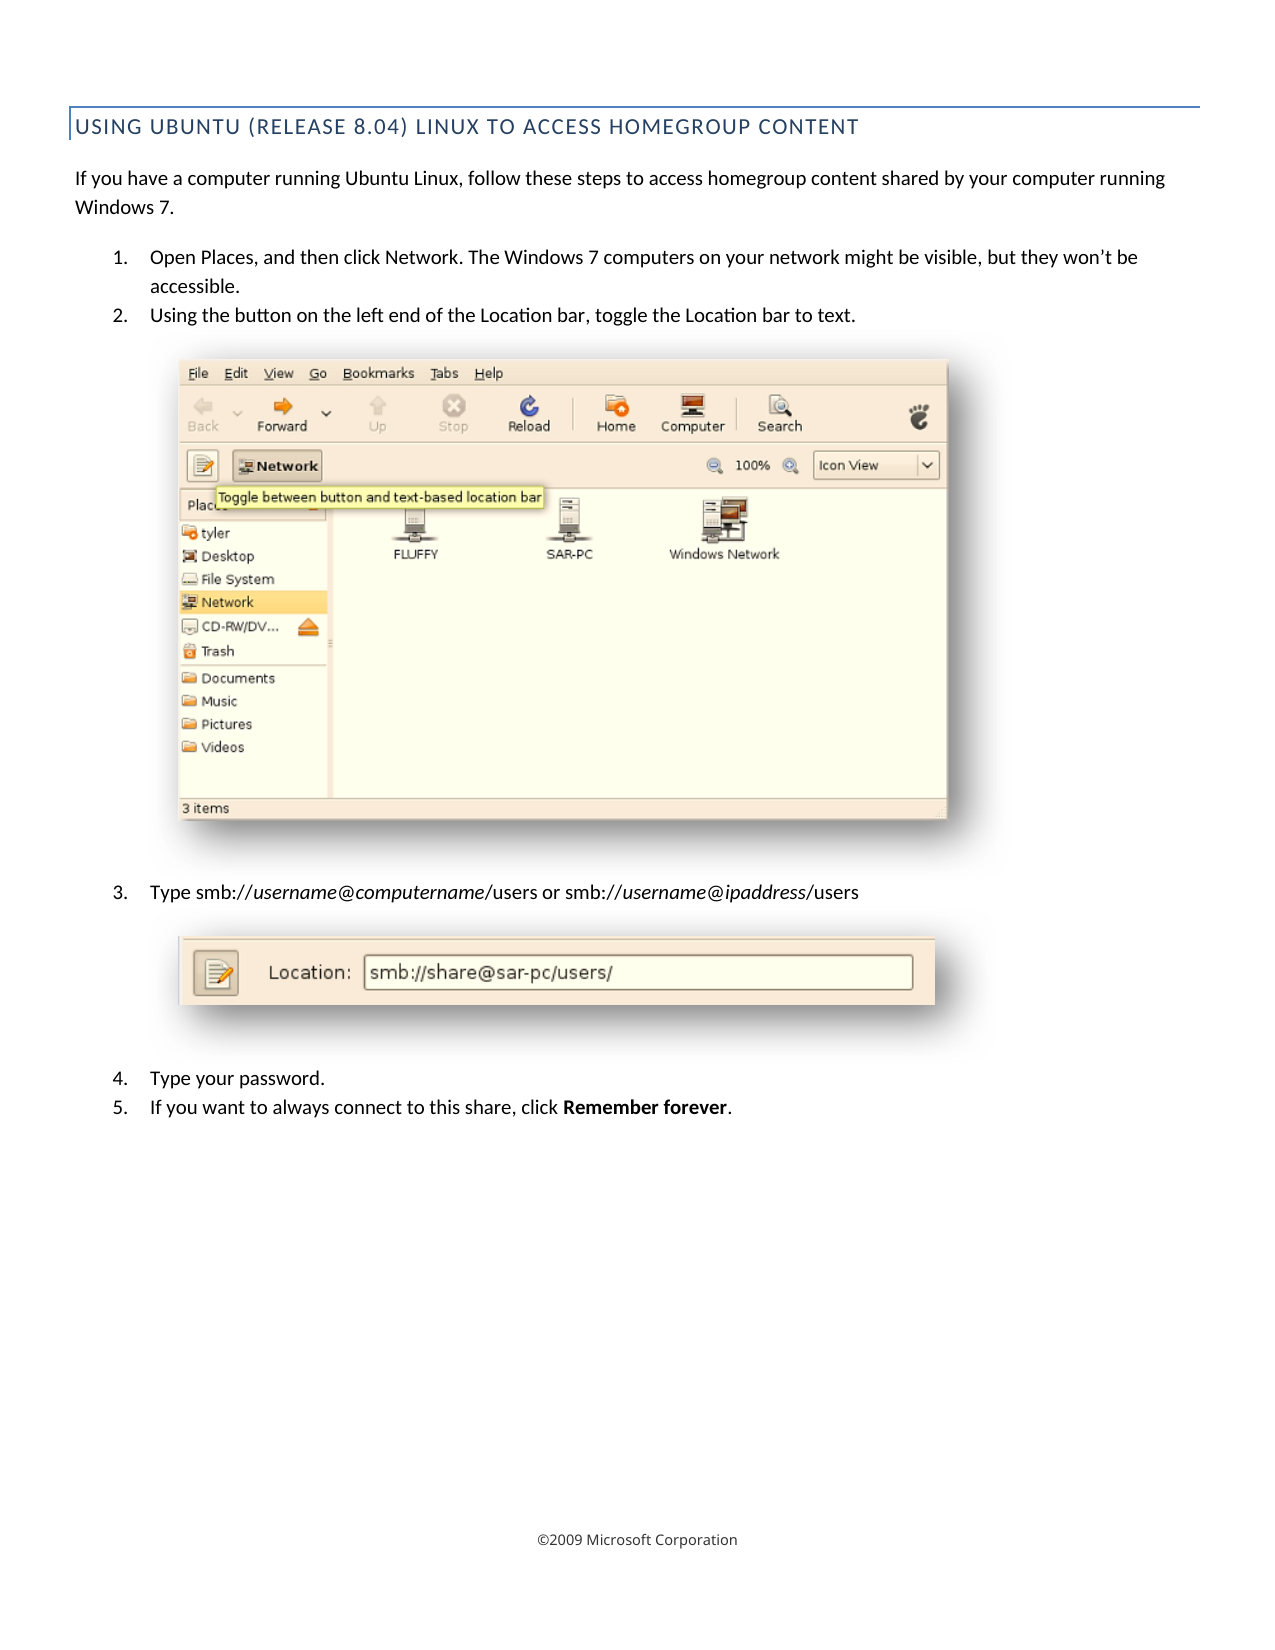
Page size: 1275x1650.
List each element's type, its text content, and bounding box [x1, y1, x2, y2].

list Type smb://username@computername/users or smb://username@ipaddress/users [112, 879, 1200, 904]
list Using the button on the left end of the Location bar, toggle the Location bar to text. [112, 302, 1200, 328]
subtitle Using Ubuntu (release 8.04) Linux to access homegroup content [71, 108, 1200, 140]
text If you have a computer running Ubuntu Linux, follow these steps to access homegroup content shared by your computer running Windows 7. [75, 165, 1200, 219]
list Open Places, and then click Network. The Windows 7 computers on your network might be visible, but they won’t be accessible. [112, 244, 1200, 299]
picture [178, 359, 949, 821]
picture [178, 936, 935, 1005]
list Type your password. [112, 1065, 1200, 1091]
list If you want to always connect to this share, click Remember forever. [112, 1094, 1200, 1120]
